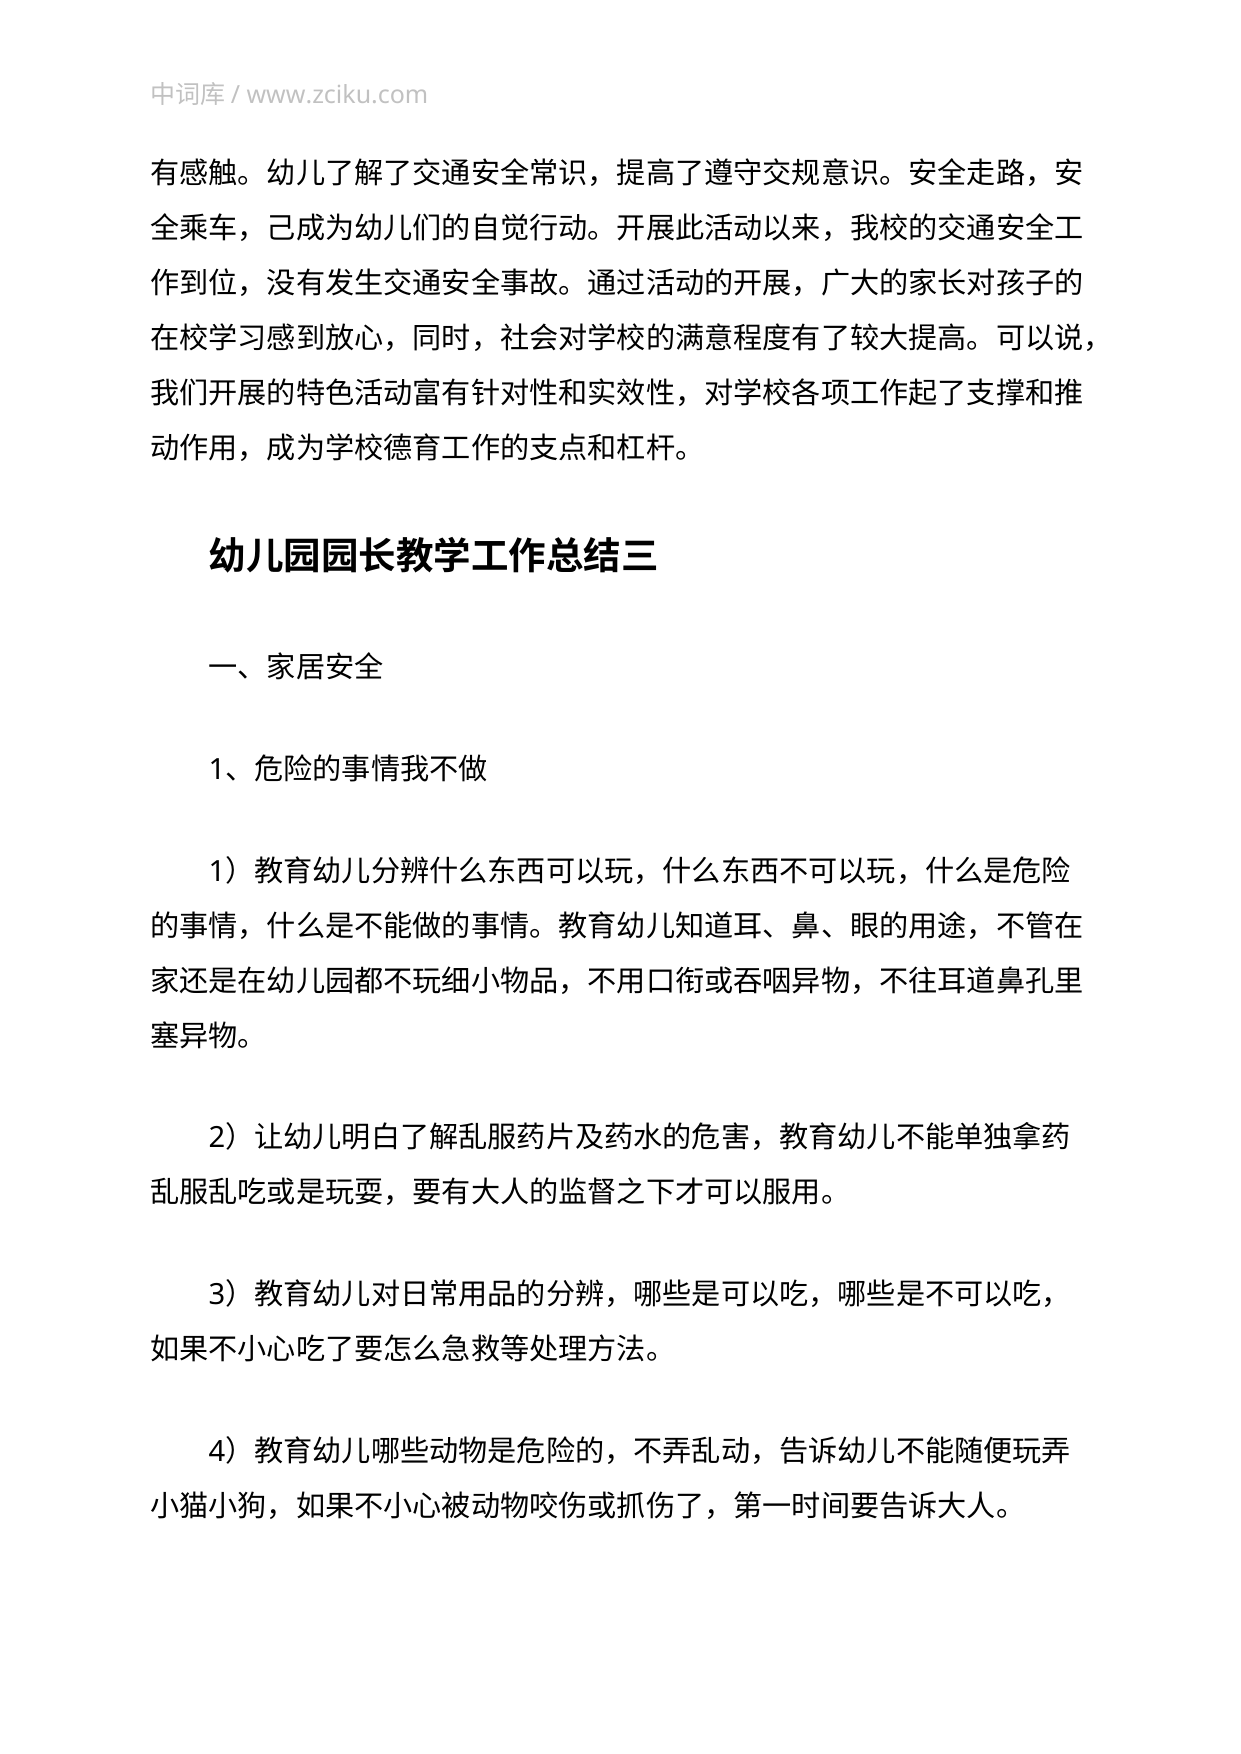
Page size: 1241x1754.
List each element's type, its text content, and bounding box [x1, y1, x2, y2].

text 1）教育幼儿分辨什么东西可以玩，什么东西不可以玩，什么是危险的事情，什么是不能做的事情。教育幼儿知道耳、鼻、眼的用途，不管在家还是在幼儿园都不玩细小物品，不用口衔或吞咽异物，不往耳道鼻孔里塞异物。 [150, 847, 1090, 1054]
text 4）教育幼儿哪些动物是危险的，不弄乱动，告诉幼儿不能随便玩弄小猫小狗，如果不小心被动物咬伤或抓伤了，第一时间要告诉大人。 [150, 1427, 1090, 1525]
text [150, 150, 1090, 467]
text 2）让幼儿明白了解乱服药片及药水的危害，教育幼儿不能单独拿药乱服乱吃或是玩耍，要有大人的监督之下才可以服用。 [150, 1114, 1090, 1211]
text 一、家居安全 [150, 644, 1090, 686]
text 幼儿园园长教学工作总结三 [150, 526, 1090, 581]
text 3）教育幼儿对日常用品的分辨，哪些是可以吃，哪些是不可以吃，如果不小心吃了要怎么急救等处理方法。 [150, 1271, 1090, 1368]
text 1、危险的事情我不做 [150, 745, 1090, 788]
